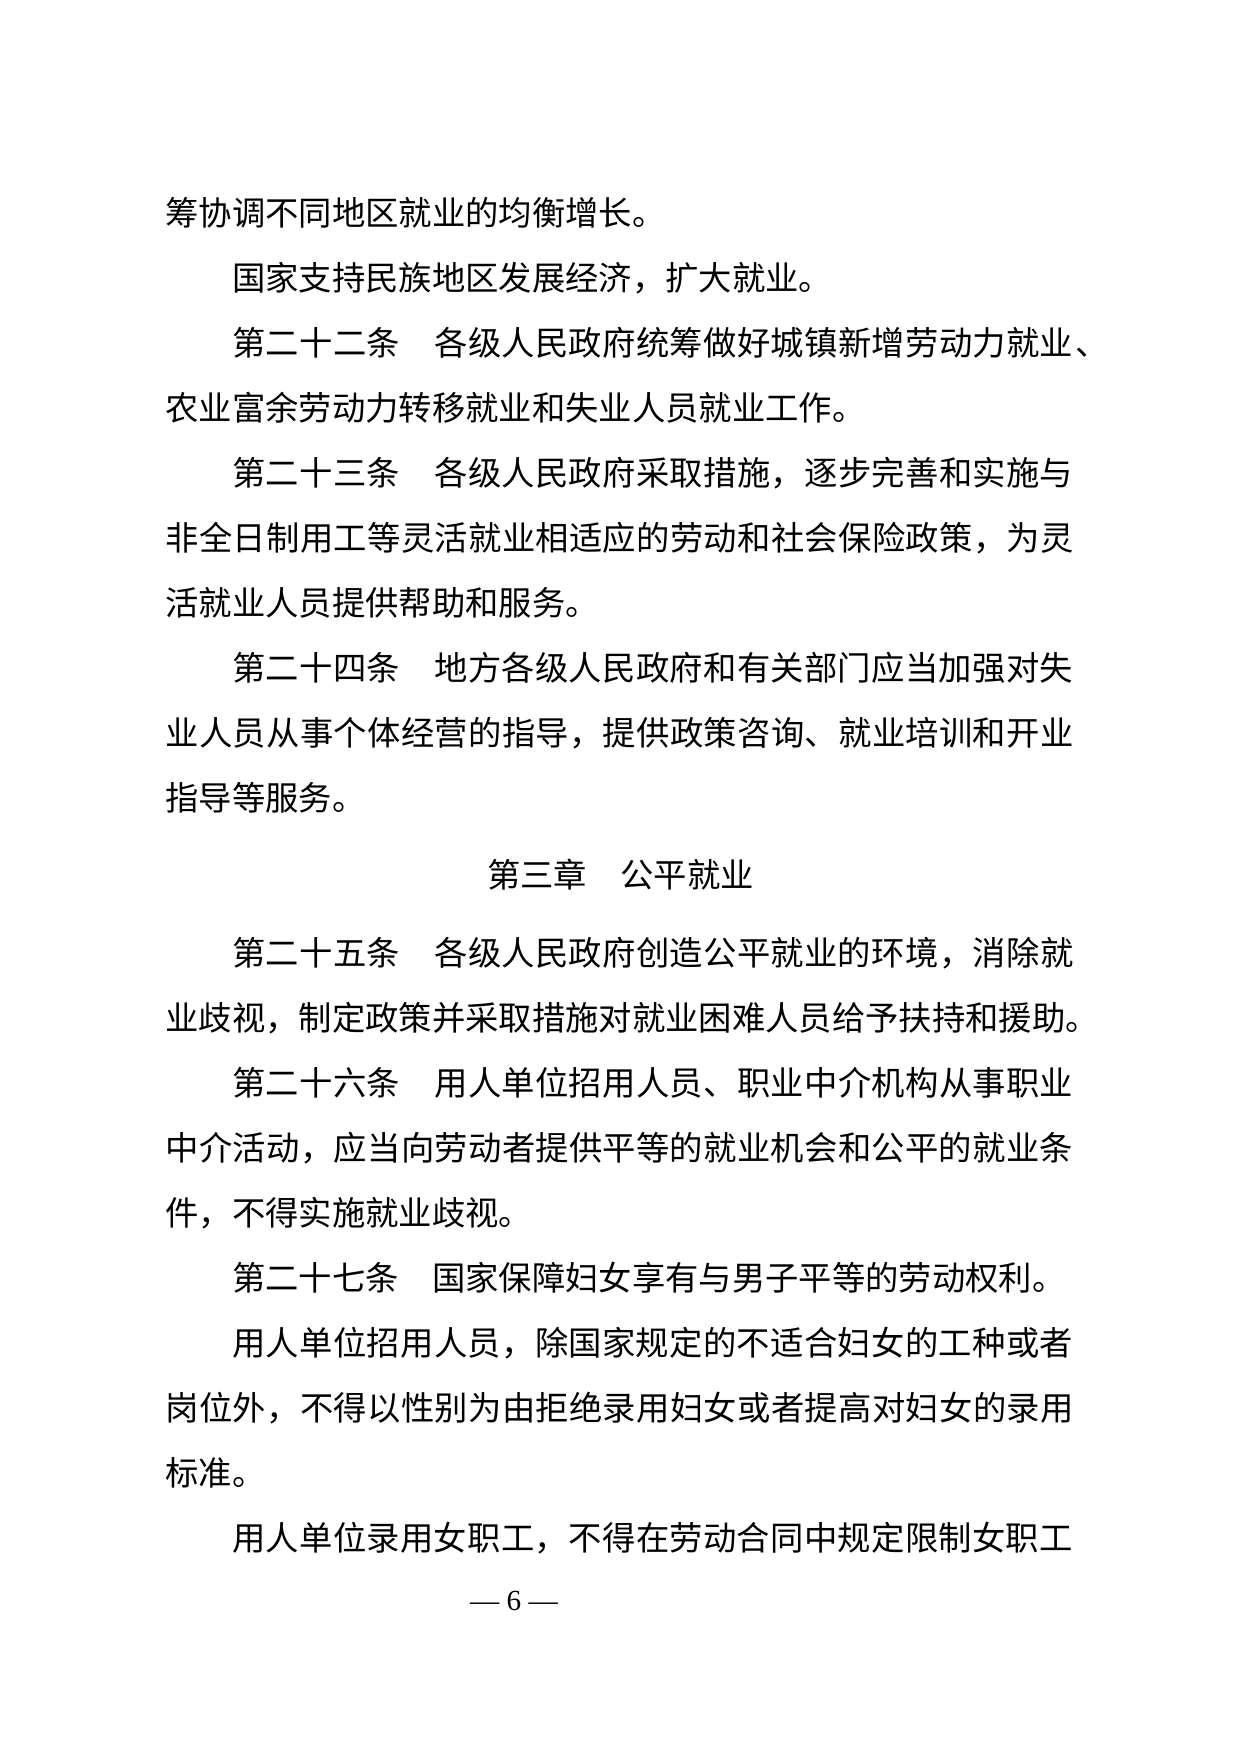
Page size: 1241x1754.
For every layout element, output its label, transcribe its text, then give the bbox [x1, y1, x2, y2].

text 用人单位招用人员，除国家规定的不适合妇女的工种或者岗位外，不得以性别为由拒绝录用妇女或者提高对妇女的录用标准。 [165, 1308, 1075, 1503]
text 第二十六条 用人单位招用人员、职业中介机构从事职业中介活动，应当向劳动者提供平等的就业机会和公平的就业条件，不得实施就业歧视。 [165, 1048, 1075, 1243]
text 第二十五条 各级人民政府创造公平就业的环境，消除就业歧视，制定政策并采取措施对就业困难人员给予扶持和援助。 [165, 918, 1075, 1048]
text 第三章 公平就业 [165, 841, 1075, 906]
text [165, 178, 1075, 243]
text 第二十七条 国家保障妇女享有与男子平等的劳动权利。 [165, 1243, 1075, 1308]
text 第二十三条 各级人民政府采取措施，逐步完善和实施与非全日制用工等灵活就业相适应的劳动和社会保险政策，为灵活就业人员提供帮助和服务。 [165, 438, 1075, 633]
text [165, 1503, 1075, 1568]
text 第二十二条 各级人民政府统筹做好城镇新增劳动力就业、农业富余劳动力转移就业和失业人员就业工作。 [165, 308, 1075, 438]
text 第二十四条 地方各级人民政府和有关部门应当加强对失业人员从事个体经营的指导，提供政策咨询、就业培训和开业指导等服务。 [165, 633, 1075, 828]
text 国家支持民族地区发展经济，扩大就业。 [165, 243, 1075, 308]
